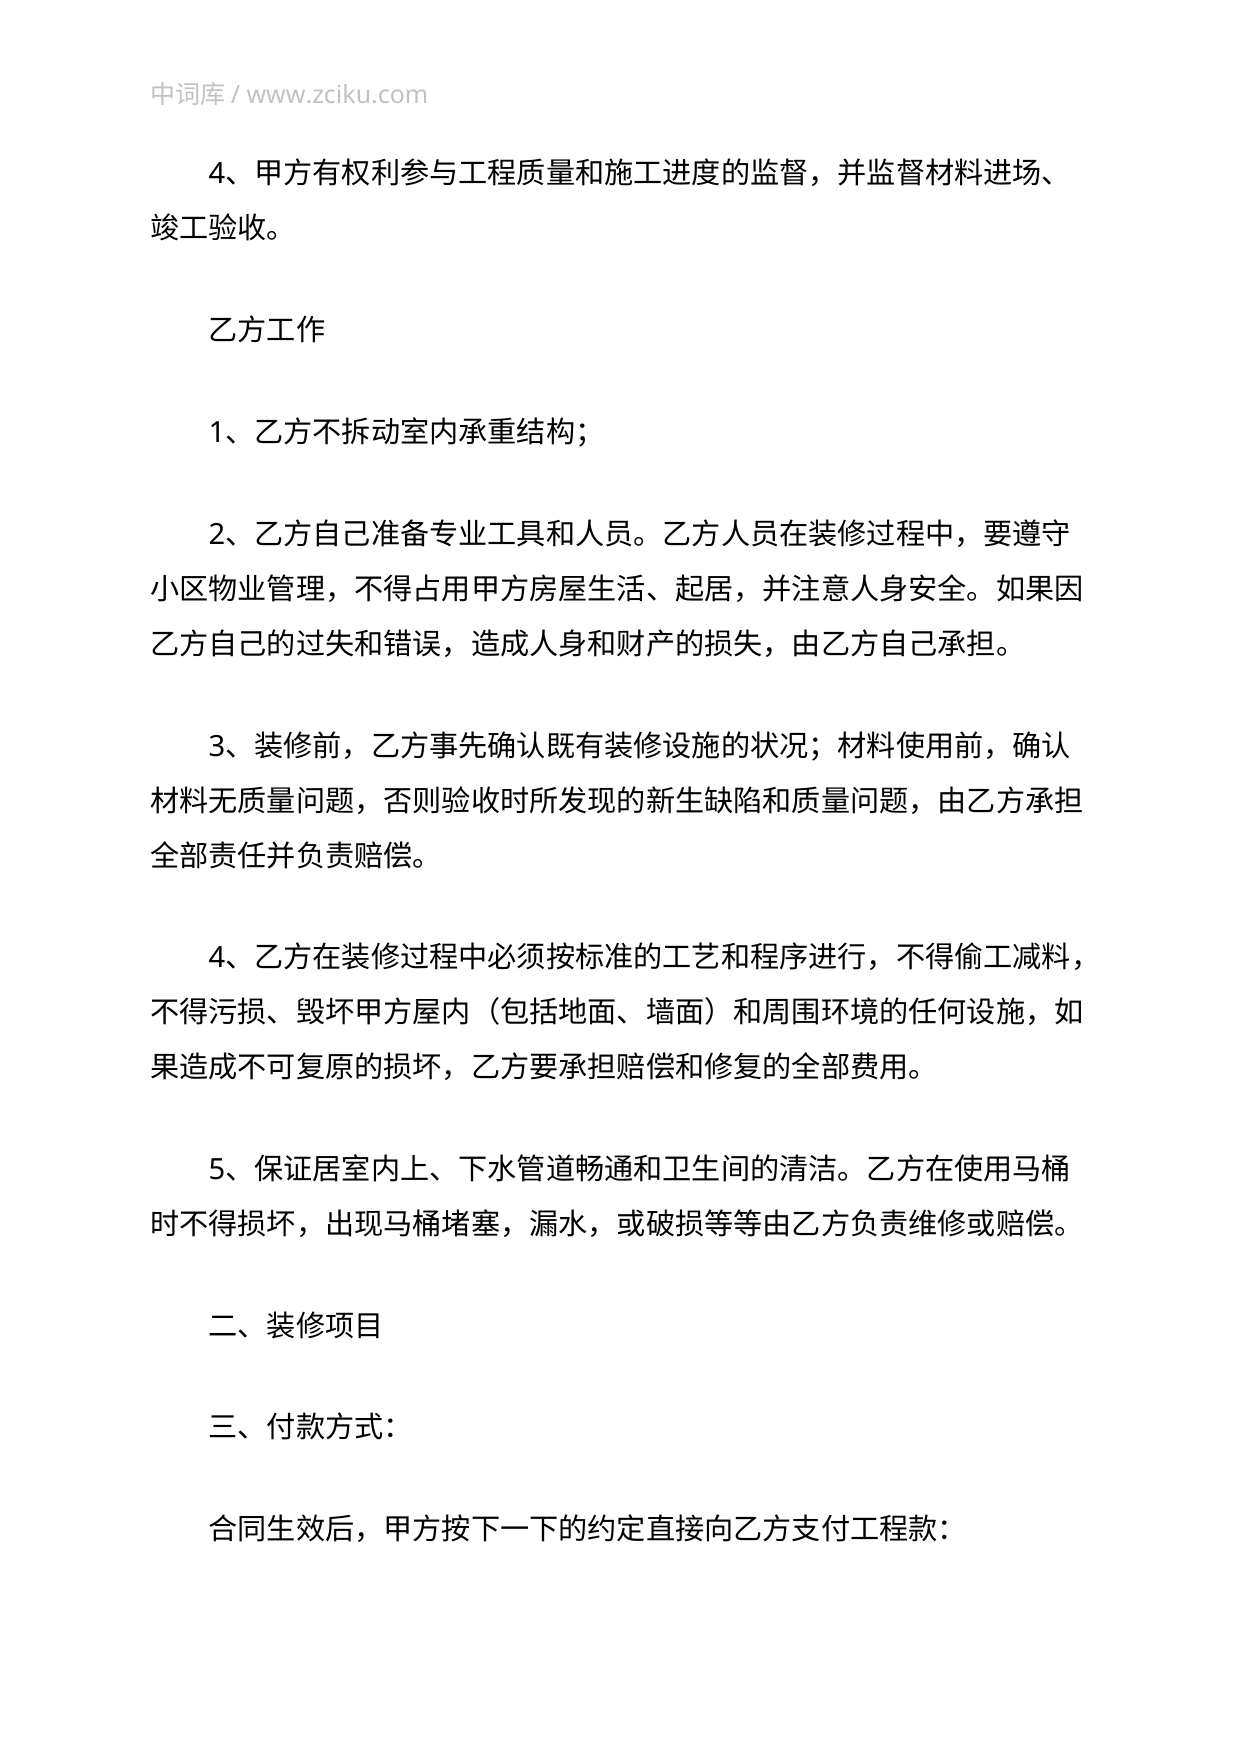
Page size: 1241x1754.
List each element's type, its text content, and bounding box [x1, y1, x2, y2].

text 乙方工作 [150, 307, 1090, 349]
text 3、装修前，乙方事先确认既有装修设施的状况；材料使用前，确认材料无质量问题，否则验收时所发现的新生缺陷和质量问题，由乙方承担全部责任并负责赔偿。 [150, 722, 1090, 874]
text 4、乙方在装修过程中必须按标准的工艺和程序进行，不得偷工减料，不得污损、毁坏甲方屋内（包括地面、墙面）和周围环境的任何设施，如果造成不可复原的损坏，乙方要承担赔偿和修复的全部费用。 [150, 934, 1090, 1086]
text 4、甲方有权利参与工程质量和施工进度的监督，并监督材料进场、竣工验收。 [150, 150, 1090, 247]
text 二、装修项目 [150, 1302, 1090, 1344]
text 三、付款方式： [150, 1404, 1090, 1446]
text 合同生效后，甲方按下一下的约定直接向乙方支付工程款： [150, 1506, 1090, 1548]
text 2、乙方自己准备专业工具和人员。乙方人员在装修过程中，要遵守小区物业管理，不得占用甲方房屋生活、起居，并注意人身安全。如果因乙方自己的过失和错误，造成人身和财产的损失，由乙方自己承担。 [150, 511, 1090, 663]
text 1、乙方不拆动室内承重结构； [150, 408, 1090, 451]
text 5、保证居室内上、下水管道畅通和卫生间的清洁。乙方在使用马桶时不得损坏，出现马桶堵塞，漏水，或破损等等由乙方负责维修或赔偿。 [150, 1146, 1090, 1243]
